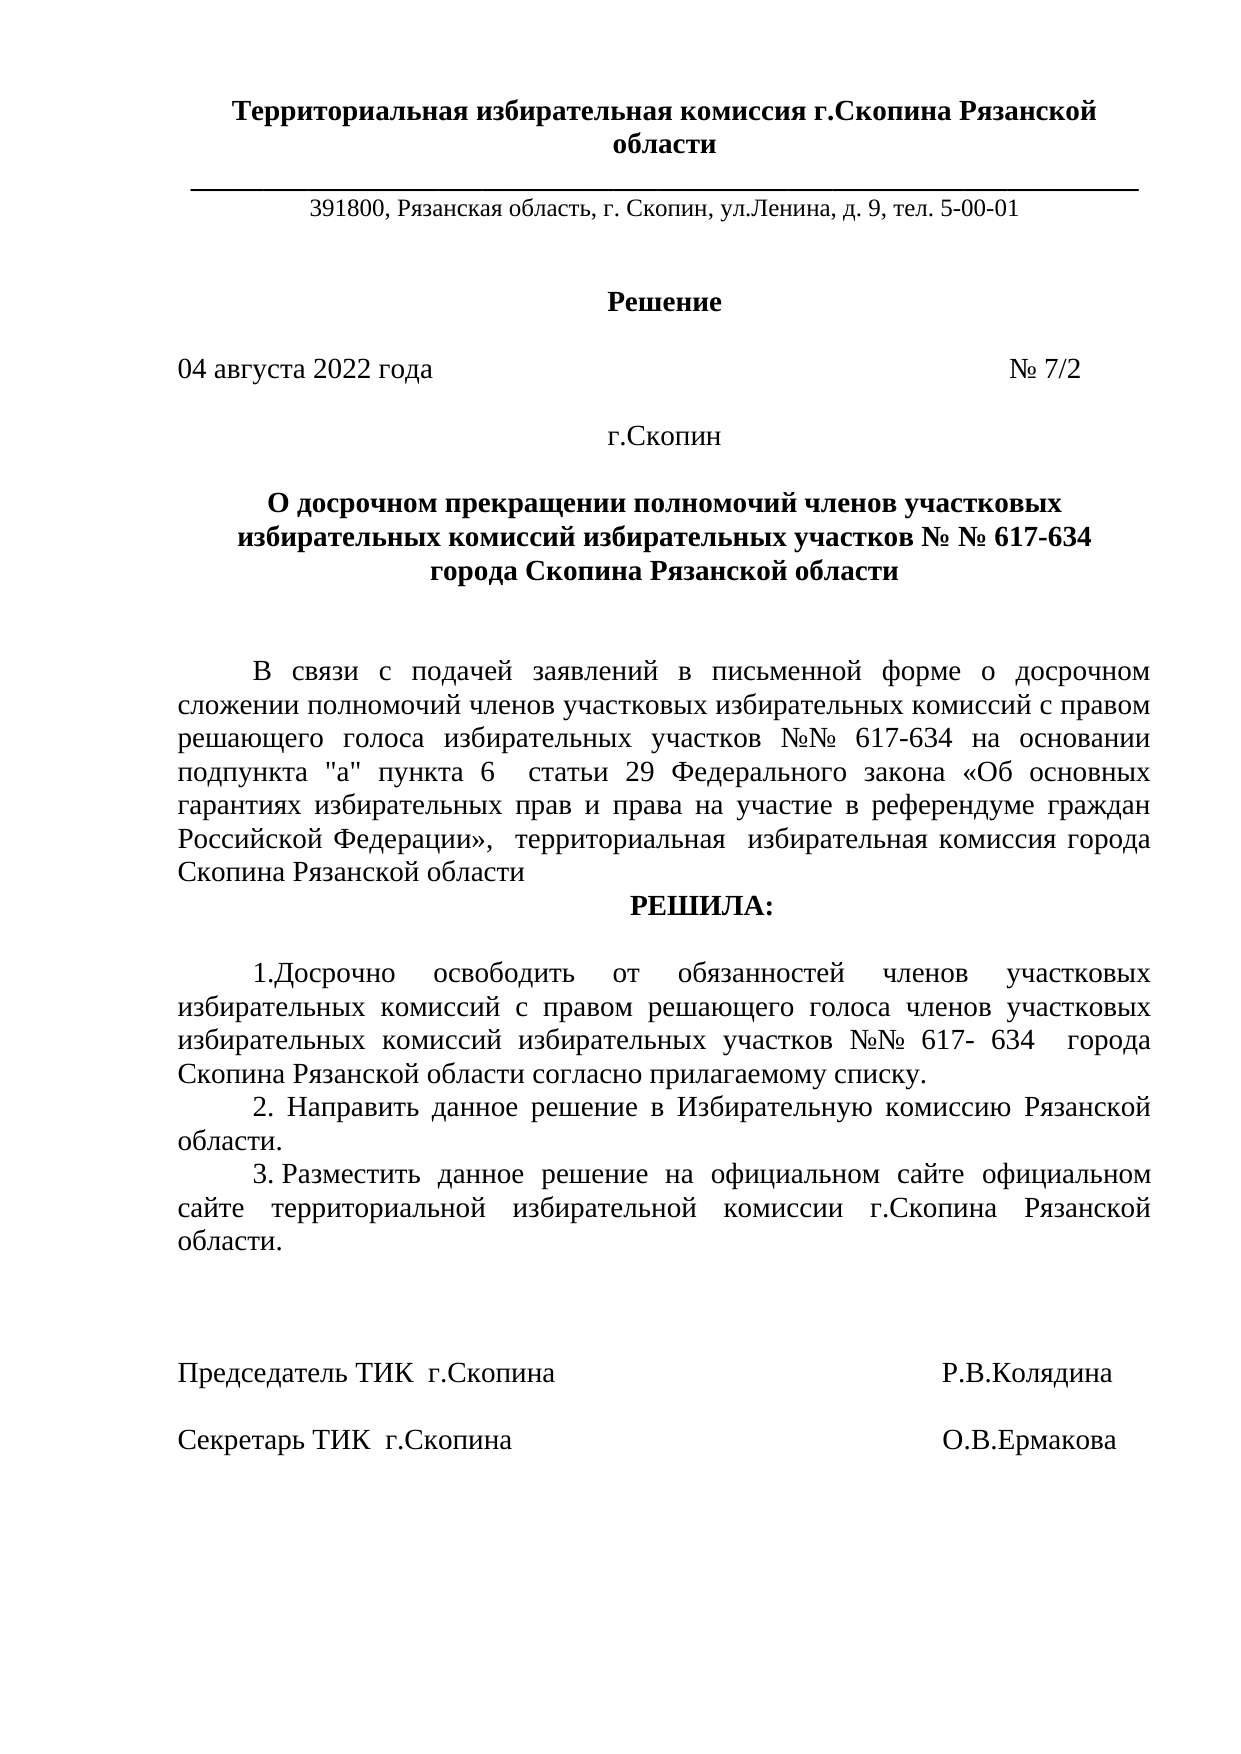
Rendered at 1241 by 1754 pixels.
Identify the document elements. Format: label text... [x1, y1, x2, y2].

text 04 августа 2022 года № 7/2 [177, 351, 1152, 385]
subtitle Председатель ТИК г.Скопина Р.В.Колядина [177, 1355, 1152, 1389]
text 2. Направить данное решение в Избирательную комиссию Рязанской области. [177, 1089, 1152, 1156]
text 1.Досрочно освободить от обязанностей членов участковых избирательных комиссий с правом решающего голоса членов участковых избирательных комиссий избирательных участков №№ 617- 634 города Скопина Рязанской области согласно прилагаемому списку. [177, 955, 1152, 1089]
text Решение [177, 284, 1152, 318]
text г.Скопин [177, 418, 1152, 452]
text В связи с подачей заявлений в письменной форме о досрочном сложении полномочий членов участковых избирательных комиссий с правом решающего голоса избирательных участков №№ 617-634 на основании подпункта "а" пункта 6 статьи 29 Федерального закона «Об основных гарантиях избирательных прав и права на участие в референдуме граждан Российской Федерации», территориальная избирательная комиссия города Скопина Рязанской области [177, 653, 1152, 888]
subtitle Секретарь ТИК г.Скопина О.В.Ермакова [177, 1422, 1152, 1456]
text Территориальная избирательная комиссия г.Скопина Рязанской области _________________________________________________________________ [177, 93, 1152, 193]
text О досрочном прекращении полномочий членов участковых избирательных комиссий избирательных участков № № 617-634 города Скопина Рязанской области [177, 486, 1152, 586]
text 391800, Рязанская область, г. Скопин, ул.Ленина, д. 9, тел. 5-00-01 [177, 193, 1152, 222]
text РЕШИЛА: [177, 888, 1152, 922]
text 3. Разместить данное решение на официальном сайте официальном сайте территориальной избирательной комиссии г.Скопина Рязанской области. [177, 1156, 1152, 1257]
